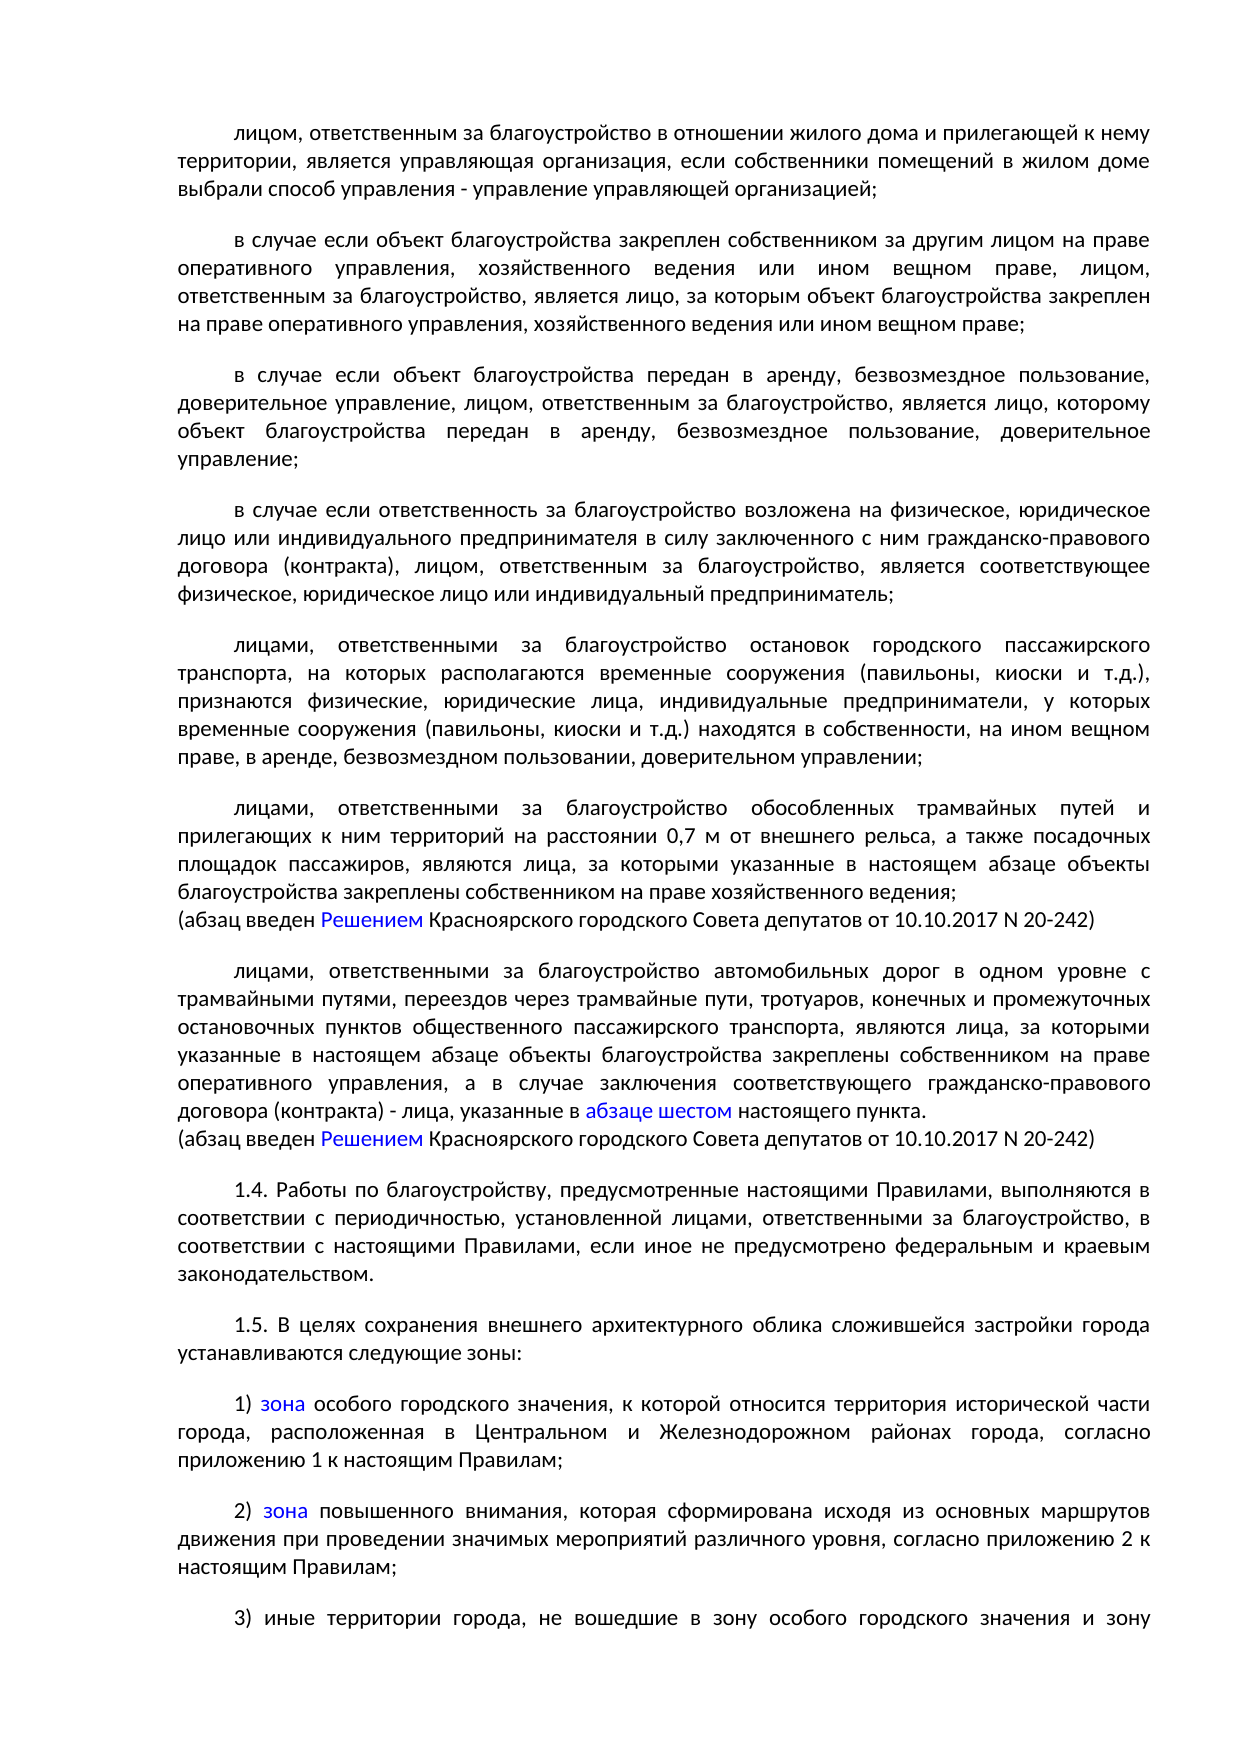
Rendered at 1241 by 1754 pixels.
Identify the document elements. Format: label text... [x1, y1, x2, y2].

text (абзац введен Решением Красноярского городского Совета депутатов от 10.10.2017 N 20-242) [177, 1124, 1152, 1152]
text (абзац введен Решением Красноярского городского Совета депутатов от 10.10.2017 N 20-242) [177, 905, 1152, 933]
text лицами, ответственными за благоустройство обособленных трамвайных путей и прилегающих к ним территорий на расстоянии 0,7 м от внешнего рельса, а также посадочных площадок пассажиров, являются лица, за которыми указанные в настоящем абзаце объекты благоустройства закреплены собственником на праве хозяйственного ведения; [177, 793, 1152, 905]
text в случае если ответственность за благоустройство возложена на физическое, юридическое лицо или индивидуального предпринимателя в силу заключенного с ним гражданско-правового договора (контракта), лицом, ответственным за благоустройство, является соответствующее физическое, юридическое лицо или индивидуальный предприниматель; [177, 495, 1152, 607]
text лицами, ответственными за благоустройство автомобильных дорог в одном уровне с трамвайными путями, переездов через трамвайные пути, тротуаров, конечных и промежуточных остановочных пунктов общественного пассажирского транспорта, являются лица, за которыми указанные в настоящем абзаце объекты благоустройства закреплены собственником на праве оперативного управления, а в случае заключения соответствующего гражданско-правового договора (контракта) - лица, указанные в абзаце шестом настоящего пункта. [177, 956, 1152, 1124]
text 1) зона особого городского значения, к которой относится территория исторической части города, расположенная в Центральном и Железнодорожном районах города, согласно приложению 1 к настоящим Правилам; [177, 1389, 1152, 1473]
text 1.4. Работы по благоустройству, предусмотренные настоящими Правилами, выполняются в соответствии с периодичностью, установленной лицами, ответственными за благоустройство, в соответствии с настоящими Правилами, если иное не предусмотрено федеральным и краевым законодательством. [177, 1175, 1152, 1287]
text лицами, ответственными за благоустройство остановок городского пассажирского транспорта, на которых располагаются временные сооружения (павильоны, киоски и т.д.), признаются физические, юридические лица, индивидуальные предприниматели, у которых временные сооружения (павильоны, киоски и т.д.) находятся в собственности, на ином вещном праве, в аренде, безвозмездном пользовании, доверительном управлении; [177, 630, 1152, 770]
text 1.5. В целях сохранения внешнего архитектурного облика сложившейся застройки города устанавливаются следующие зоны: [177, 1310, 1152, 1366]
text в случае если объект благоустройства закреплен собственником за другим лицом на праве оперативного управления, хозяйственного ведения или ином вещном праве, лицом, ответственным за благоустройство, является лицо, за которым объект благоустройства закреплен на праве оперативного управления, хозяйственного ведения или ином вещном праве; [177, 225, 1152, 337]
text в случае если объект благоустройства передан в аренду, безвозмездное пользование, доверительное управление, лицом, ответственным за благоустройство, является лицо, которому объект благоустройства передан в аренду, безвозмездное пользование, доверительное управление; [177, 360, 1152, 472]
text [177, 1603, 1152, 1631]
text 2) зона повышенного внимания, которая сформирована исходя из основных маршрутов движения при проведении значимых мероприятий различного уровня, согласно приложению 2 к настоящим Правилам; [177, 1496, 1152, 1580]
text лицом, ответственным за благоустройство в отношении жилого дома и прилегающей к нему территории, является управляющая организация, если собственники помещений в жилом доме выбрали способ управления - управление управляющей организацией; [177, 118, 1152, 202]
